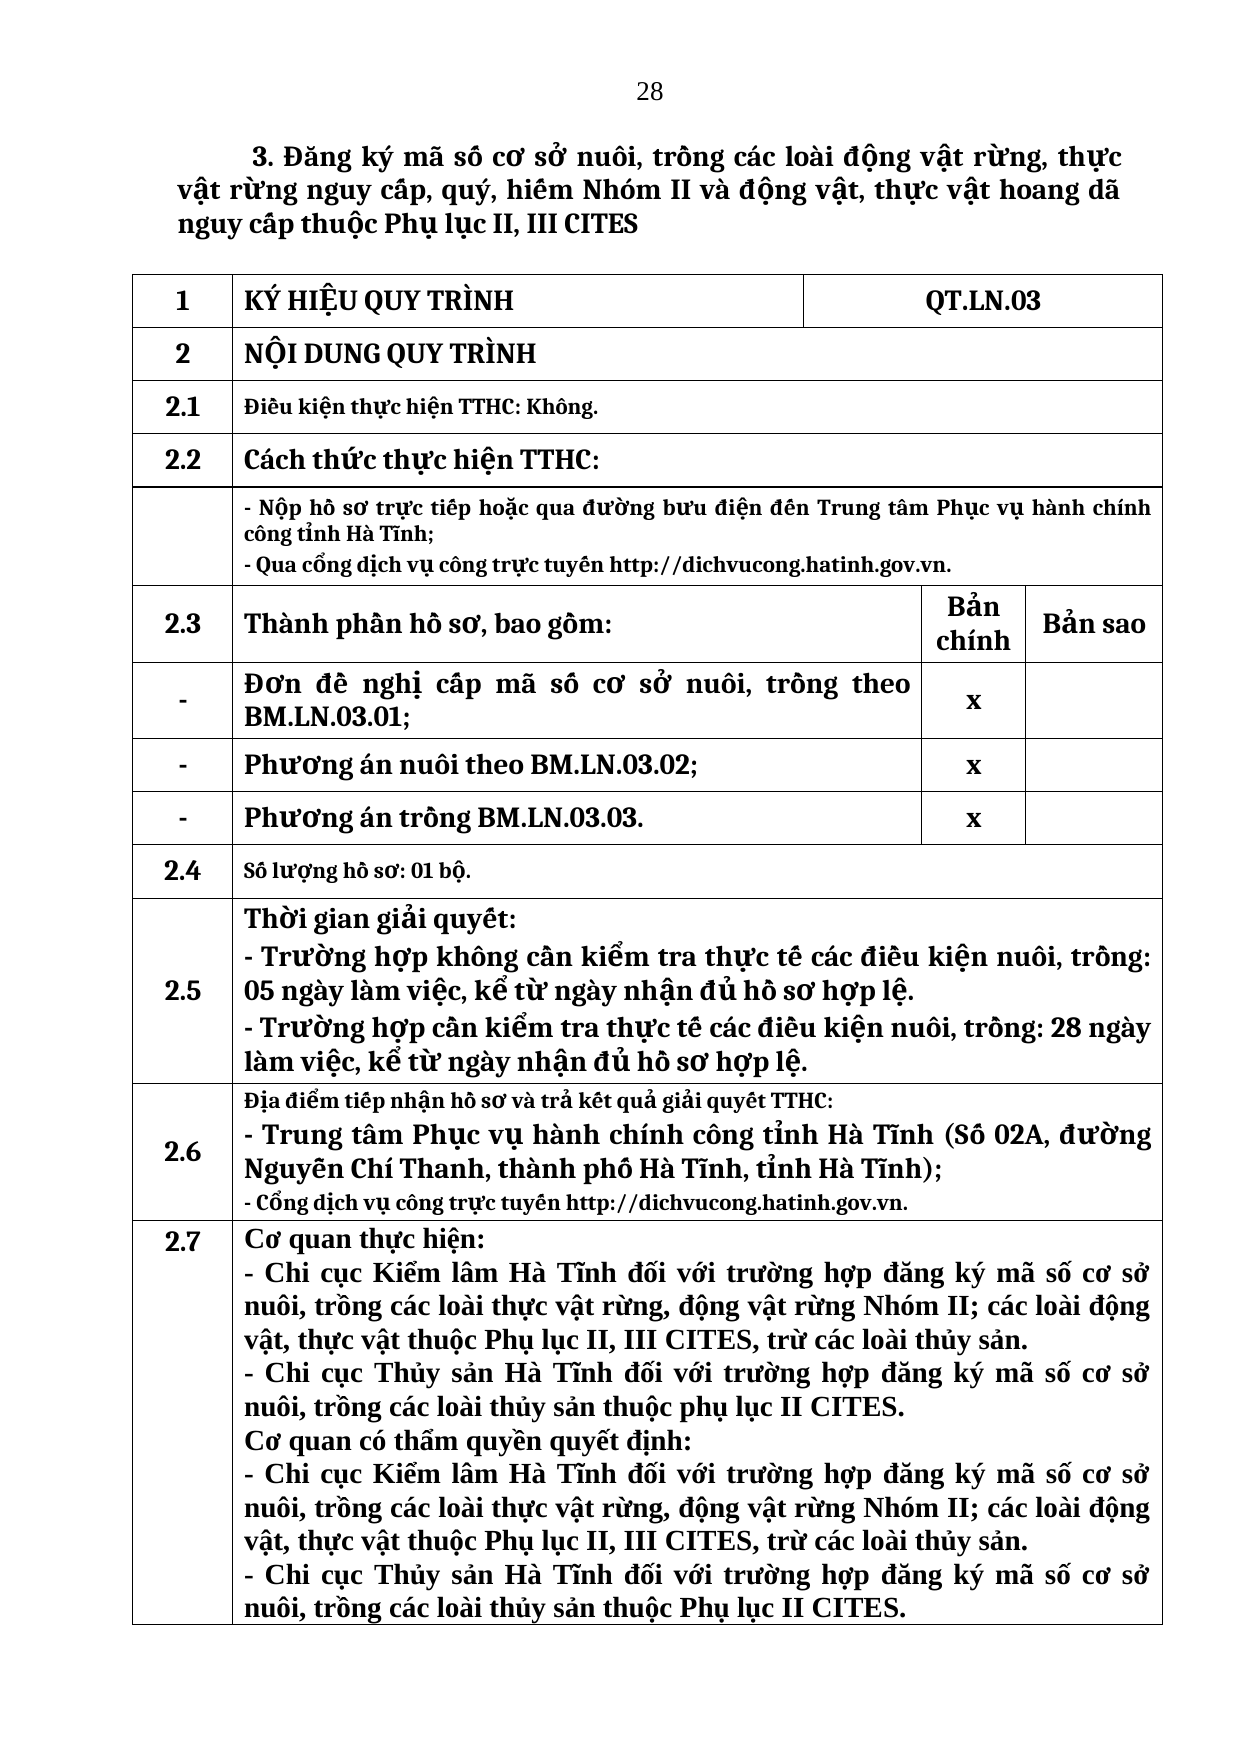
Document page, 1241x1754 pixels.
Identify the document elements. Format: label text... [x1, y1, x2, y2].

table_cell x [922, 739, 1025, 791]
table_cell - [133, 739, 232, 791]
table_header QT.LN.03 [804, 275, 1162, 327]
table_cell x [922, 792, 1025, 844]
table_cell 2.2 [133, 434, 232, 486]
table_cell Số lượng hồ sơ: 01 bộ. [233, 845, 1162, 897]
table_cell - [133, 792, 232, 844]
table_cell - Nộp hồ sơ trực tiếp hoặc qua đường bưu điện đến Trung tâm Phục vụ hành chính công tỉnh Hà Tĩnh; - Qua cổng dịch vụ công trực tuyến http://dichvucong.hatinh.gov.vn. [233, 488, 1162, 585]
table_cell Phương án nuôi theo BM.LN.03.02; [233, 739, 921, 791]
table_cell Địa điểm tiếp nhận hồ sơ và trả kết quả giải quyết TTHC: - Trung tâm Phục vụ hành chính công tỉnh Hà Tĩnh (Số 02A, đường Nguyễn Chí Thanh, thành phố Hà Tĩnh, tỉnh Hà Tĩnh); - Cổng dịch vụ công trực tuyến http://dichvucong.hatinh.gov.vn. [233, 1084, 1162, 1220]
table_cell Thành phần hồ sơ, bao gồm: [233, 586, 921, 662]
table_cell 2.1 [133, 381, 232, 433]
table_cell [1026, 663, 1162, 738]
table_cell Phương án trồng BM.LN.03.03. [233, 792, 921, 844]
table_cell 2.3 [133, 586, 232, 662]
table_cell 2.7 [133, 1221, 232, 1624]
table_cell [1026, 739, 1162, 791]
table_cell Cách thức thực hiện TTHC: [233, 434, 1162, 486]
table_cell Điều kiện thực hiện TTHC: Không. [233, 381, 1162, 433]
table_cell x [922, 663, 1025, 738]
table_header 1 [133, 275, 232, 327]
table_cell [1026, 792, 1162, 844]
table_cell Bản chính [922, 586, 1025, 662]
table_cell [133, 488, 232, 585]
table_cell NỘI DUNG QUY TRÌNH [233, 328, 1162, 380]
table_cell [233, 1221, 1162, 1624]
text 3. Đăng ký mã số cơ sở nuôi, trồng các loài động vật rừng, thực vật rừng nguy cấp, quý, hiếm Nhóm II và động vật, thực vật hoang dã nguy cấp thuộc Phụ lục II, III CITES [177, 140, 1122, 240]
table_cell Thời gian giải quyết: - Trường hợp không cần kiểm tra thực tế các điều kiện nuôi, trồng: 05 ngày làm việc, kể từ ngày nhận đủ hồ sơ hợp lệ. - Trường hợp cần kiểm tra thực tế các điều kiện nuôi, trồng: 28 ngày làm việc, kể từ ngày nhận đủ hồ sơ hợp lệ. [233, 899, 1162, 1083]
table_cell - [133, 663, 232, 738]
table_cell 2 [133, 328, 232, 380]
table_cell 2.4 [133, 845, 232, 897]
table_cell 2.5 [133, 899, 232, 1083]
table_header KÝ HIỆU QUY TRÌNH [233, 275, 803, 327]
table_cell Bản sao [1026, 586, 1162, 662]
table_cell 2.6 [133, 1084, 232, 1220]
table_cell Đơn đề nghị cấp mã số cơ sở nuôi, trồng theo BM.LN.03.01; [233, 663, 921, 738]
